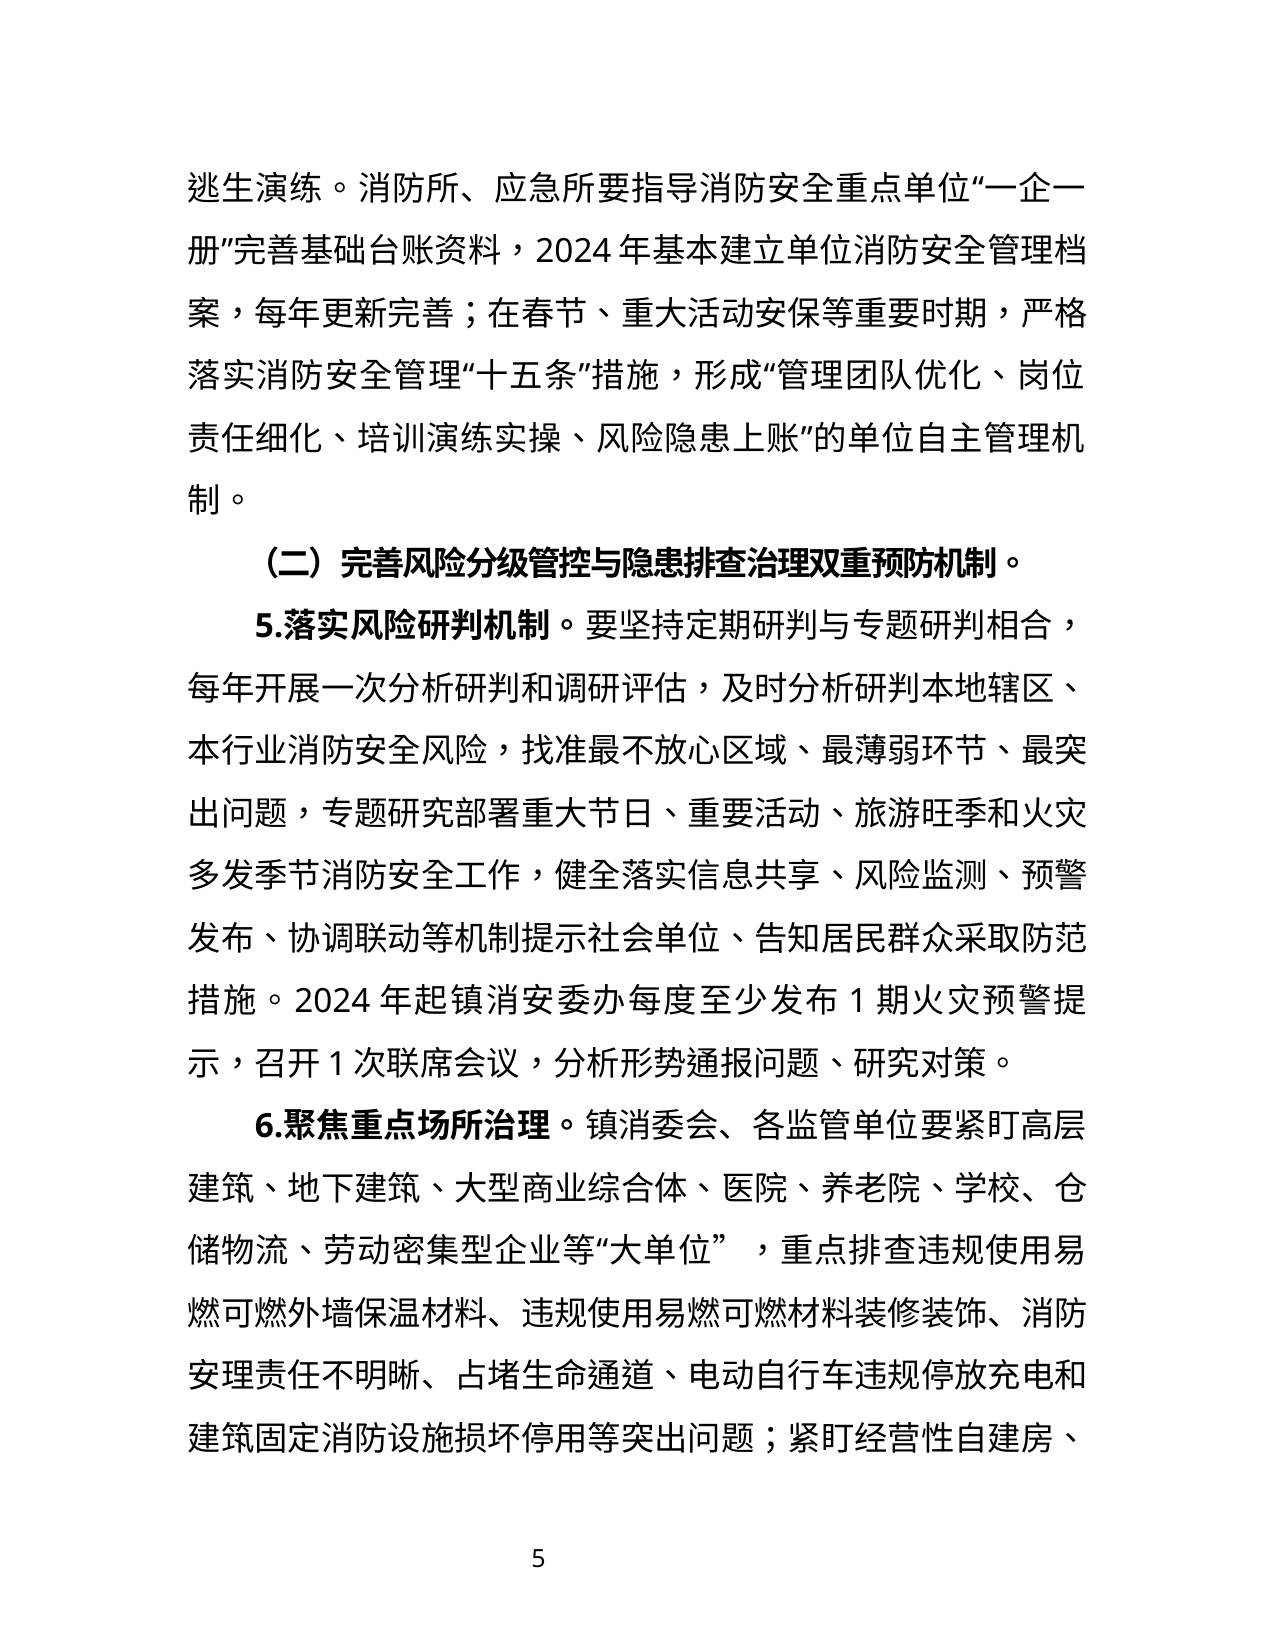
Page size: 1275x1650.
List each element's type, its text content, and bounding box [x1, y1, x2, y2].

text 5.落实风险研判机制。要坚持定期研判与专题研判相合，每年开展一次分析研判和调研评估，及时分析研判本地辖区、本行业消防安全风险，找准最不放心区域、最薄弱环节、最突出问题，专题研究部署重大节日、重要活动、旅游旺季和火灾多发季节消防安全工作，健全落实信息共享、风险监测、预警发布、协调联动等机制提示社会单位、告知居民群众采取防范措施。2024年起镇消安委办每度至少发布1期火灾预警提示，召开1次联席会议，分析形势通报问题、研究对策。 [187, 587, 1087, 1087]
text （二）完善风险分级管控与隐患排查治理双重预防机制。 [187, 525, 1087, 587]
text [187, 1087, 1087, 1462]
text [187, 150, 1087, 525]
